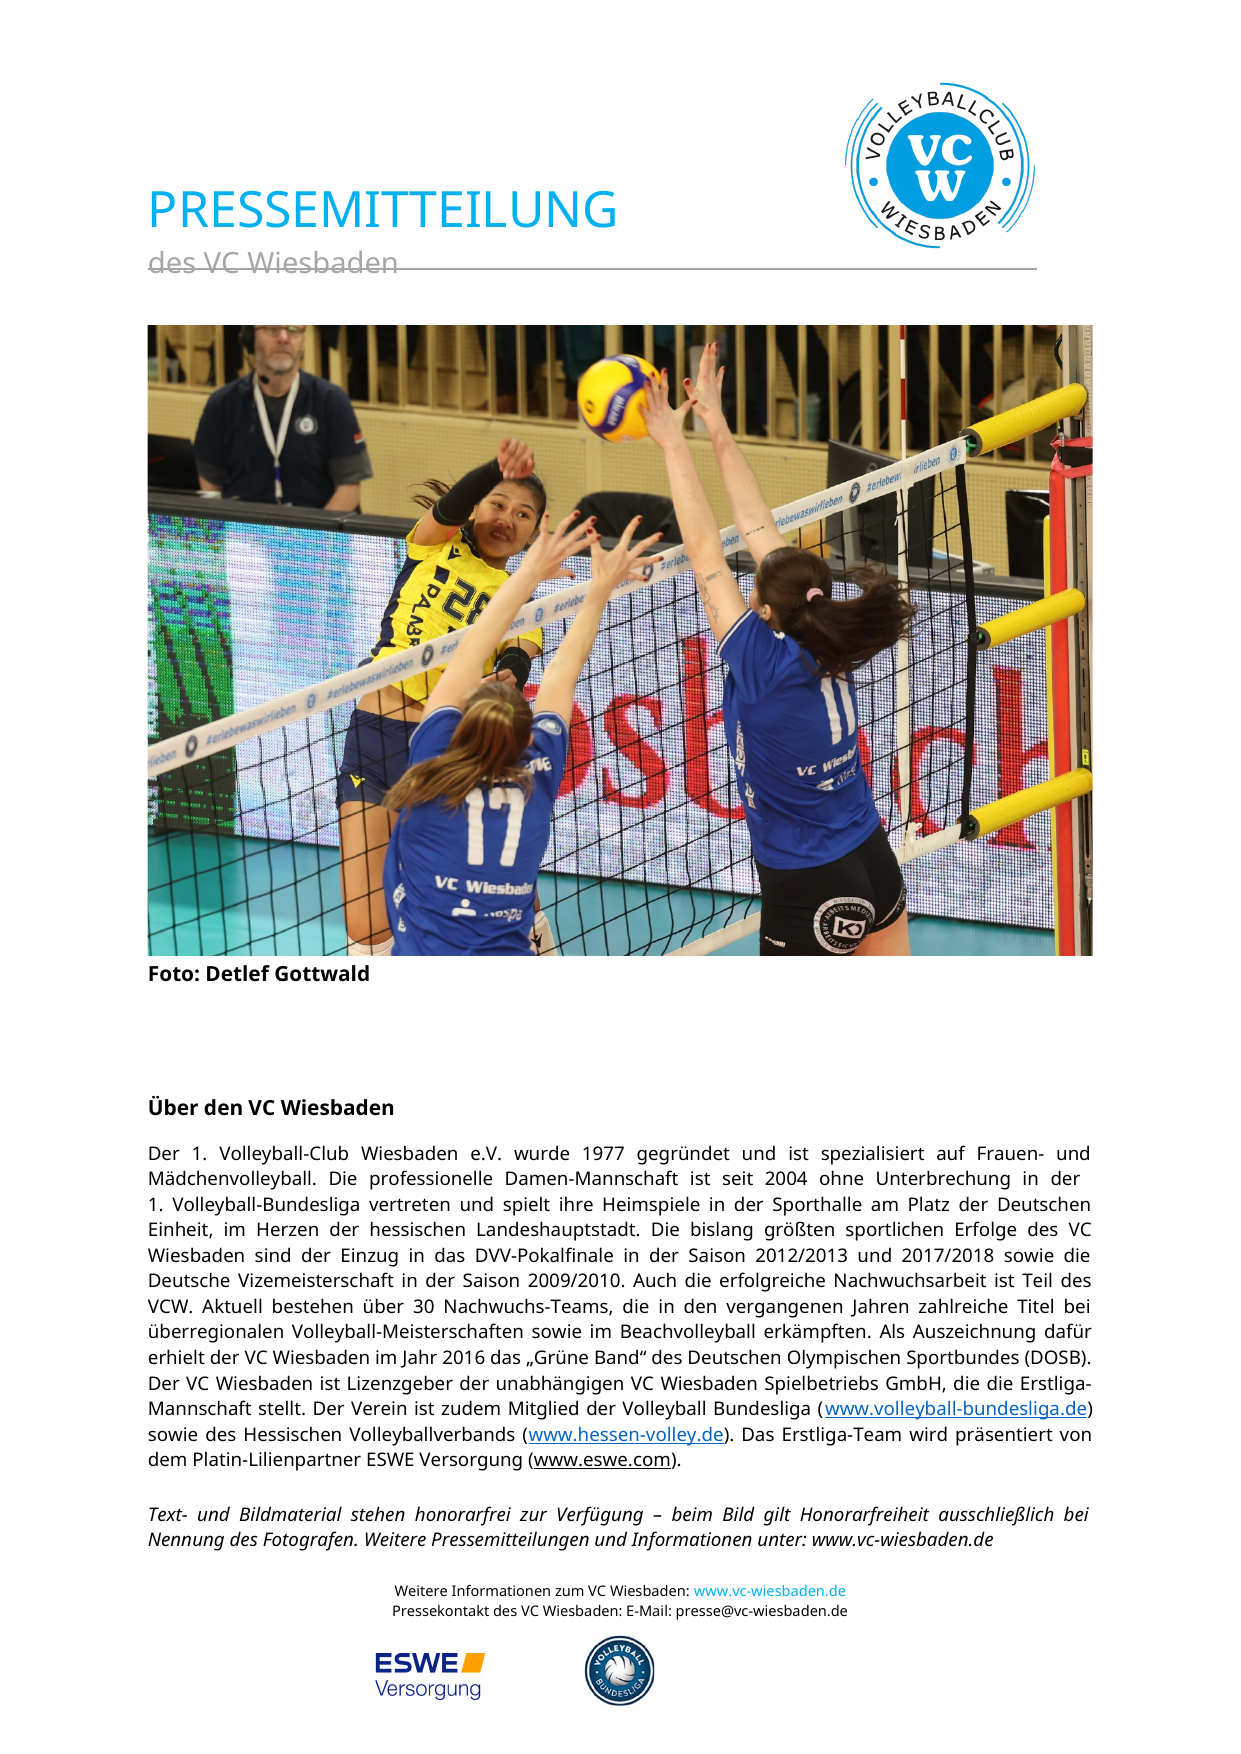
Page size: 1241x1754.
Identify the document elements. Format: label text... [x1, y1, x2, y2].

text Der 1. Volleyball-Club Wiesbaden e.V. wurde 1977 gegründet und ist spezialisiert auf Frauen- und Mädchenvolleyball. Die professionelle Damen-Mannschaft ist seit 2004 ohne Unterbrechung in der 1. Volleyball-Bundesliga vertreten und spielt ihre Heimspiele in der Sporthalle am Platz der Deutschen Einheit, im Herzen der hessischen Landeshauptstadt. Die bislang größten sportlichen Erfolge des VC Wiesbaden sind der Einzug in das DVV-Pokalfinale in der Saison 2012/2013 und 2017/2018 sowie die Deutsche Vizemeisterschaft in der Saison 2009/2010. Auch die erfolgreiche Nachwuchsarbeit ist Teil des VCW. Aktuell bestehen über 30 Nachwuchs-Teams, die in den vergangenen Jahren zahlreiche Titel bei überregionalen Volleyball-Meisterschaften sowie im Beachvolleyball erkämpften. Als Auszeichnung dafür erhielt der VC Wiesbaden im Jahr 2016 das „Grüne Band“ des Deutschen Olympischen Sportbundes (DOSB). Der VC Wiesbaden ist Lizenzgeber der unabhängigen VC Wiesbaden Spielbetriebs GmbH, die die Erstliga-Mannschaft stellt. Der Verein ist zudem Mitglied der Volleyball Bundesliga (www.volleyball-bundesliga.de) sowie des Hessischen Volleyballverbands (www.hessen-volley.de). Das Erstliga-Team wird präsentiert von dem Platin-Lilienpartner ESWE Versorgung (www.eswe.com). [148, 1140, 1092, 1472]
text Foto: Detlef Gottwald [148, 956, 1092, 988]
text Text- und Bildmaterial stehen honorarfrei zur Verfügung – beim Bild gilt Honorarfreiheit ausschließlich bei Nennung des Fotografen. Weitere Pressemitteilungen und Informationen unter: www.vc-wiesbaden.de [148, 1501, 1092, 1552]
picture [375, 1653, 485, 1700]
text Über den VC Wiesbaden [148, 1093, 1092, 1121]
picture [828, 64, 1052, 267]
picture [584, 1635, 655, 1706]
picture [147, 325, 1093, 956]
